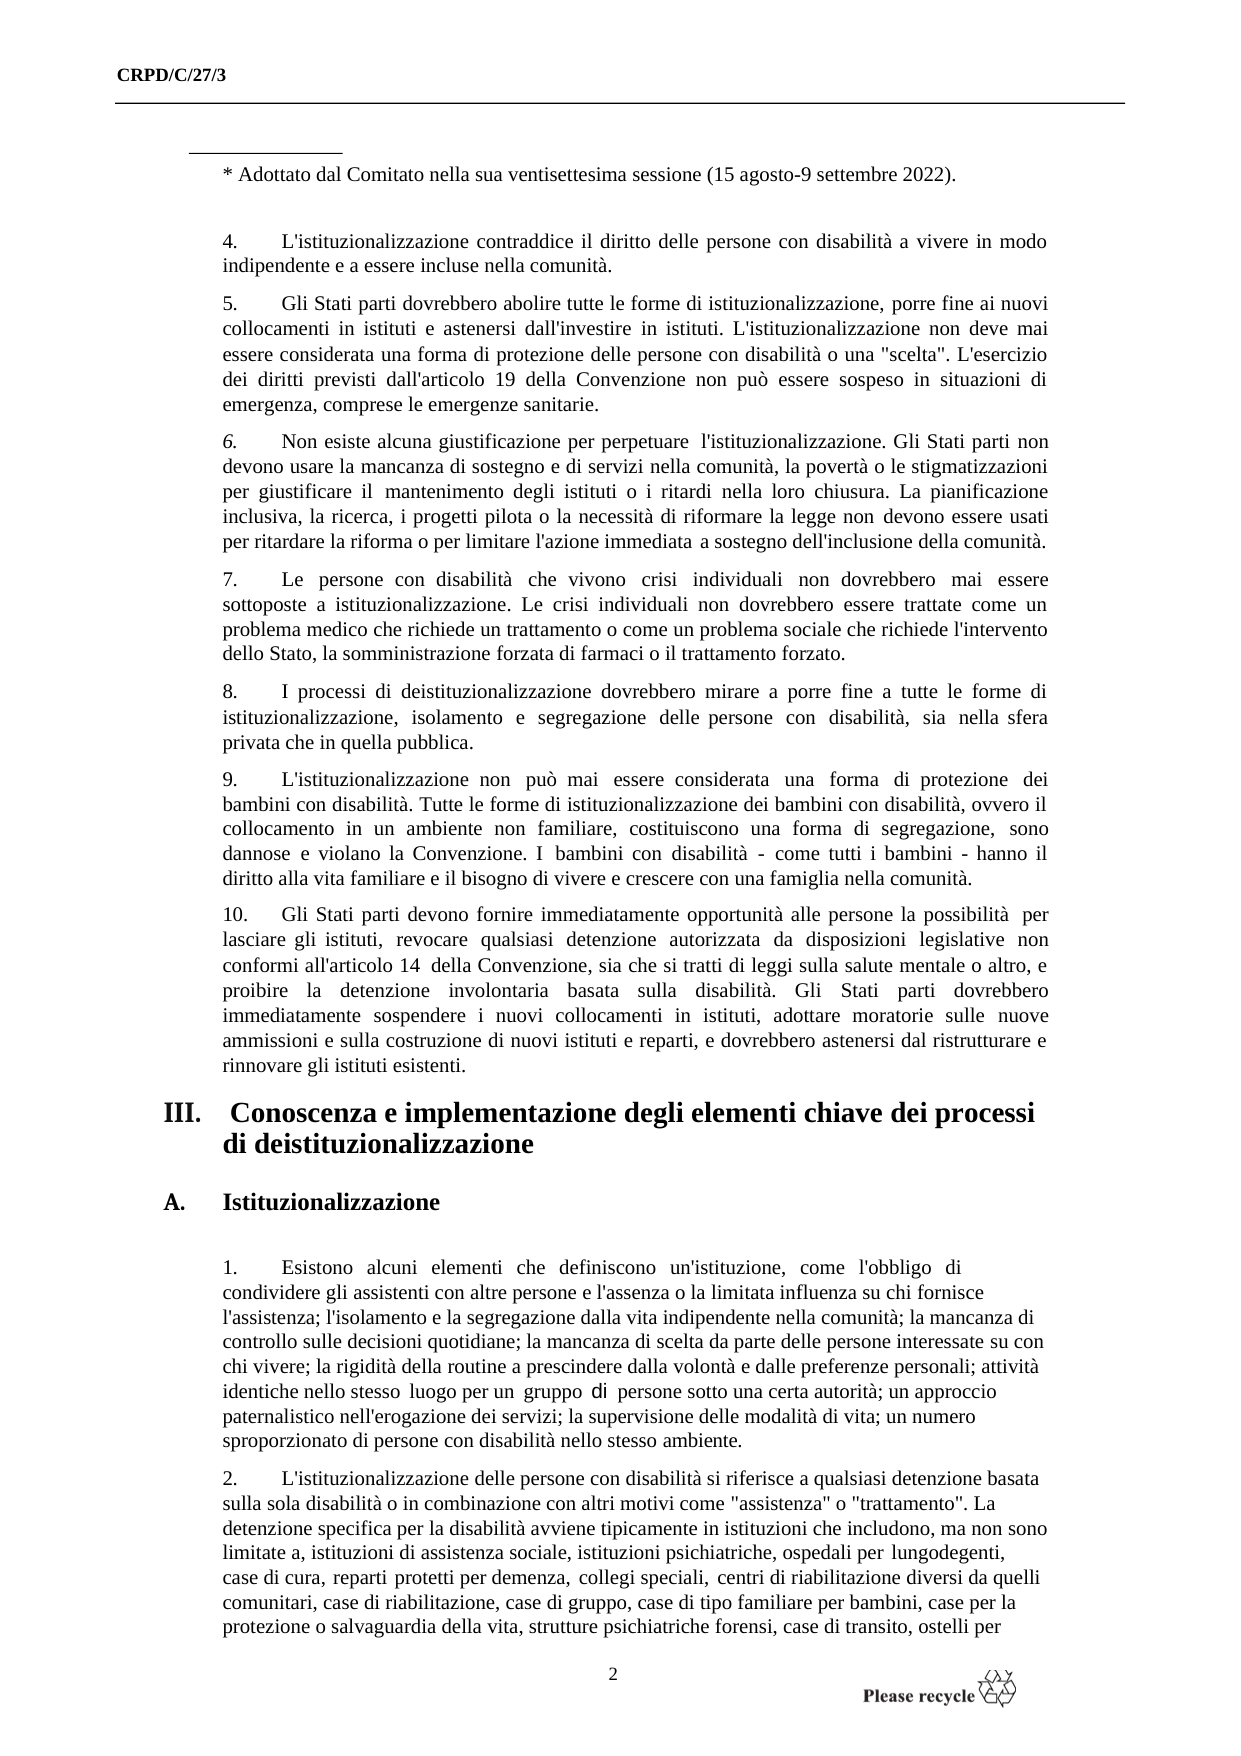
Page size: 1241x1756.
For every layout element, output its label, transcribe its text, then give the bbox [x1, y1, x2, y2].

text * Adottato dal Comitato nella sua ventisettesima sessione (15 agosto-9 settembre 2022). [147, 150, 1049, 186]
list L'istituzionalizzazione non può mai essere considerata una forma di protezione dei bambini con disabilità. Tutte le forme di istituzionalizzazione dei bambini con disabilità, ovvero il collocamento in un ambiente non familiare, costituiscono una forma di segregazione, sono dannose e violano la Convenzione. I bambini con disabilità - come tutti i bambini - hanno il diritto alla vita familiare e il bisogno di vivere e crescere con una famiglia nella comunità. [222, 767, 1049, 889]
list Le persone con disabilità che vivono crisi individuali non dovrebbero mai essere sottoposte a istituzionalizzazione. Le crisi individuali non dovrebbero essere trattate come un problema medico che richiede un trattamento o come un problema sociale che richiede l'intervento dello Stato, la somministrazione forzata di farmaci o il trattamento forzato. [222, 567, 1049, 665]
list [222, 1466, 1049, 1638]
list Gli Stati parti dovrebbero abolire tutte le forme di istituzionalizzazione, porre fine ai nuovi collocamenti in istituti e astenersi dall'investire in istituti. L'istituzionalizzazione non deve mai essere considerata una forma di protezione delle persone con disabilità o una "scelta". L'esercizio dei diritti previsti dall'articolo 19 della Convenzione non può essere sospeso in situazioni di emergenza, comprese le emergenze sanitarie. [222, 291, 1049, 416]
list Esistono alcuni elementi che definiscono un'istituzione, come l'obbligo di condividere gli assistenti con altre persone e l'assenza o la limitata influenza su chi fornisce l'assistenza; l'isolamento e la segregazione dalla vita indipendente nella comunità; la mancanza di controllo sulle decisioni quotidiane; la mancanza di scelta da parte delle persone interessate su con chi vivere; la rigidità della routine a prescindere dalla volontà e dalle preferenze personali; attività identiche nello stesso luogo per un gruppo di persone sotto una certa autorità; un approccio paternalistico nell'erogazione dei servizi; la supervisione delle modalità di vita; un numero sproporzionato di persone con disabilità nello stesso ambiente. [222, 1255, 1049, 1452]
picture [863, 1670, 1016, 1708]
list L'istituzionalizzazione contraddice il diritto delle persone con disabilità a vivere in modo indipendente e a essere incluse nella comunità. [222, 229, 1049, 277]
list I processi di deistituzionalizzazione dovrebbero mirare a porre fine a tutte le forme di istituzionalizzazione, isolamento e segregazione delle persone con disabilità, sia nella sfera privata che in quella pubblica. [222, 679, 1049, 754]
list Non esiste alcuna giustificazione per perpetuare l'istituzionalizzazione. Gli Stati parti non devono usare la mancanza di sostegno e di servizi nella comunità, la povertà o le stigmatizzazioni per giustificare il mantenimento degli istituti o i ritardi nella loro chiusura. La pianificazione inclusiva, la ricerca, i progetti pilota o la necessità di riformare la legge non devono essere usati per ritardare la riforma o per limitare l'azione immediata a sostegno dell'inclusione della comunità. [222, 429, 1049, 553]
list Gli Stati parti devono fornire immediatamente opportunità alle persone la possibilità per lasciare gli istituti, revocare qualsiasi detenzione autorizzata da disposizioni legislative non conformi all'articolo 14 della Convenzione, sia che si tratti di leggi sulla salute mentale o altro, e proibire la detenzione involontaria basata sulla disabilità. Gli Stati parti dovrebbero immediatamente sospendere i nuovi collocamenti in istituti, adottare moratorie sulle nuove ammissioni e sulla costruzione di nuovi istituti e reparti, e dovrebbero astenersi dal ristrutturare e rinnovare gli istituti esistenti. [222, 902, 1049, 1077]
subtitle Conoscenza e implementazione degli elementi chiave dei processi di deistituzionalizzazione [163, 1097, 1049, 1160]
subtitle Istituzionalizzazione [163, 1189, 1049, 1216]
